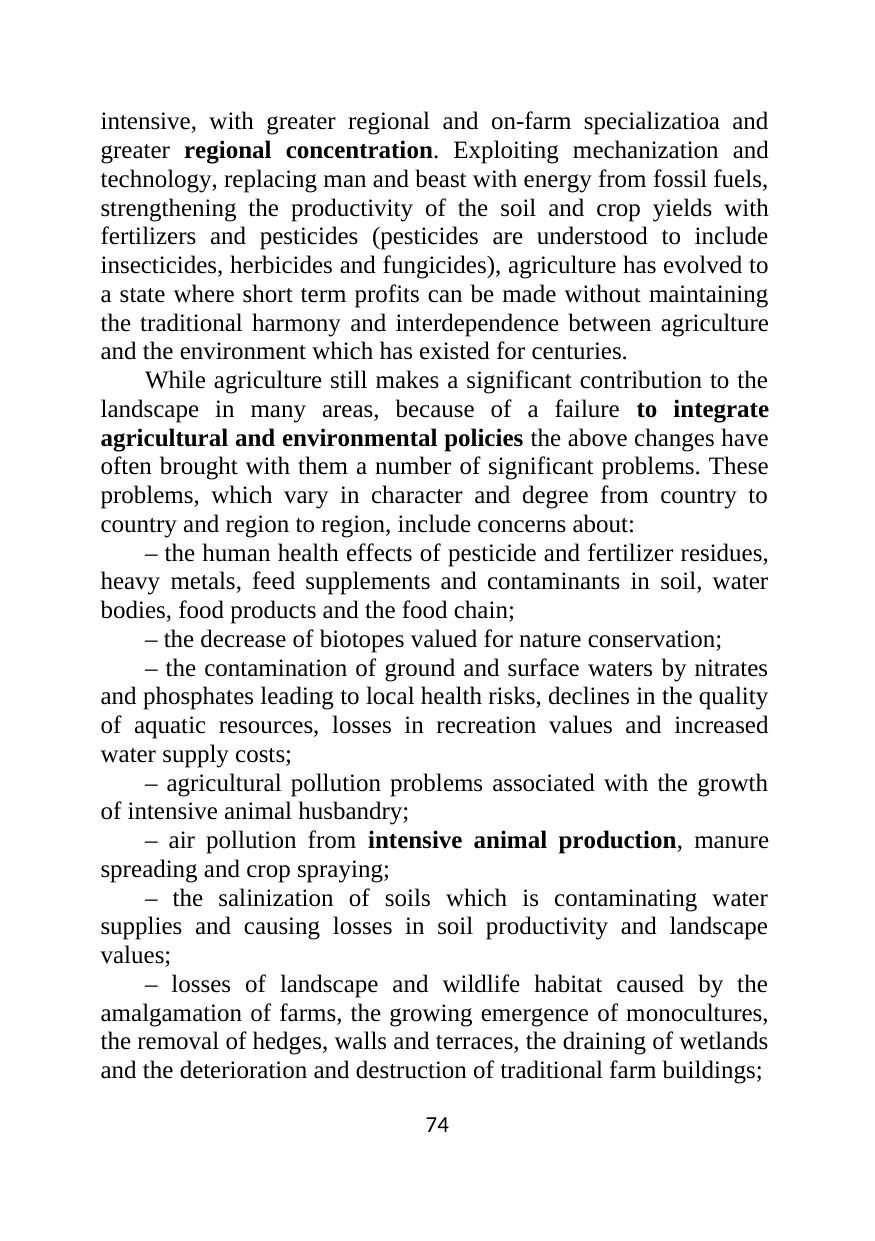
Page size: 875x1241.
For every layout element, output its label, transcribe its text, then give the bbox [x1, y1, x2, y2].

text – air pollution from intensive animal production, manure spreading and crop spraying; [100, 825, 769, 883]
text – the decrease of biotopes valued for nature conservation; [100, 624, 769, 653]
text – the salinization of soils which is contaminating water supplies and causing losses in soil productivity and landscape values; [100, 883, 769, 969]
text – agricultural pollution problems associated with the growth of intensive animal husbandry; [100, 768, 769, 825]
text – the contamination of ground and surface waters by nitrates and phosphates leading to local health risks, declines in the quality of aquatic resources, losses in recreation values and increased water supply costs; [100, 653, 769, 768]
text – the human health effects of pesticide and fertilizer residues, heavy metals, feed supplements and contaminants in soil, water bodies, food products and the food chain; [100, 538, 769, 624]
text – losses of landscape and wildlife habitat caused by the amalgamation of farms, the growing emergence of monocultures, the removal of hedges, walls and terraces, the draining of wetlands and the deterioration and destruction of traditional farm buildings; [100, 969, 769, 1084]
text While agriculture still makes a significant contribution to the landscape in many areas, because of a failure to integrate agricultural and environmental policies the above changes have often brought with them a number of significant problems. These problems, which vary in character and degree from country to country and region to region, include concerns about: [100, 365, 769, 538]
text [100, 106, 769, 365]
